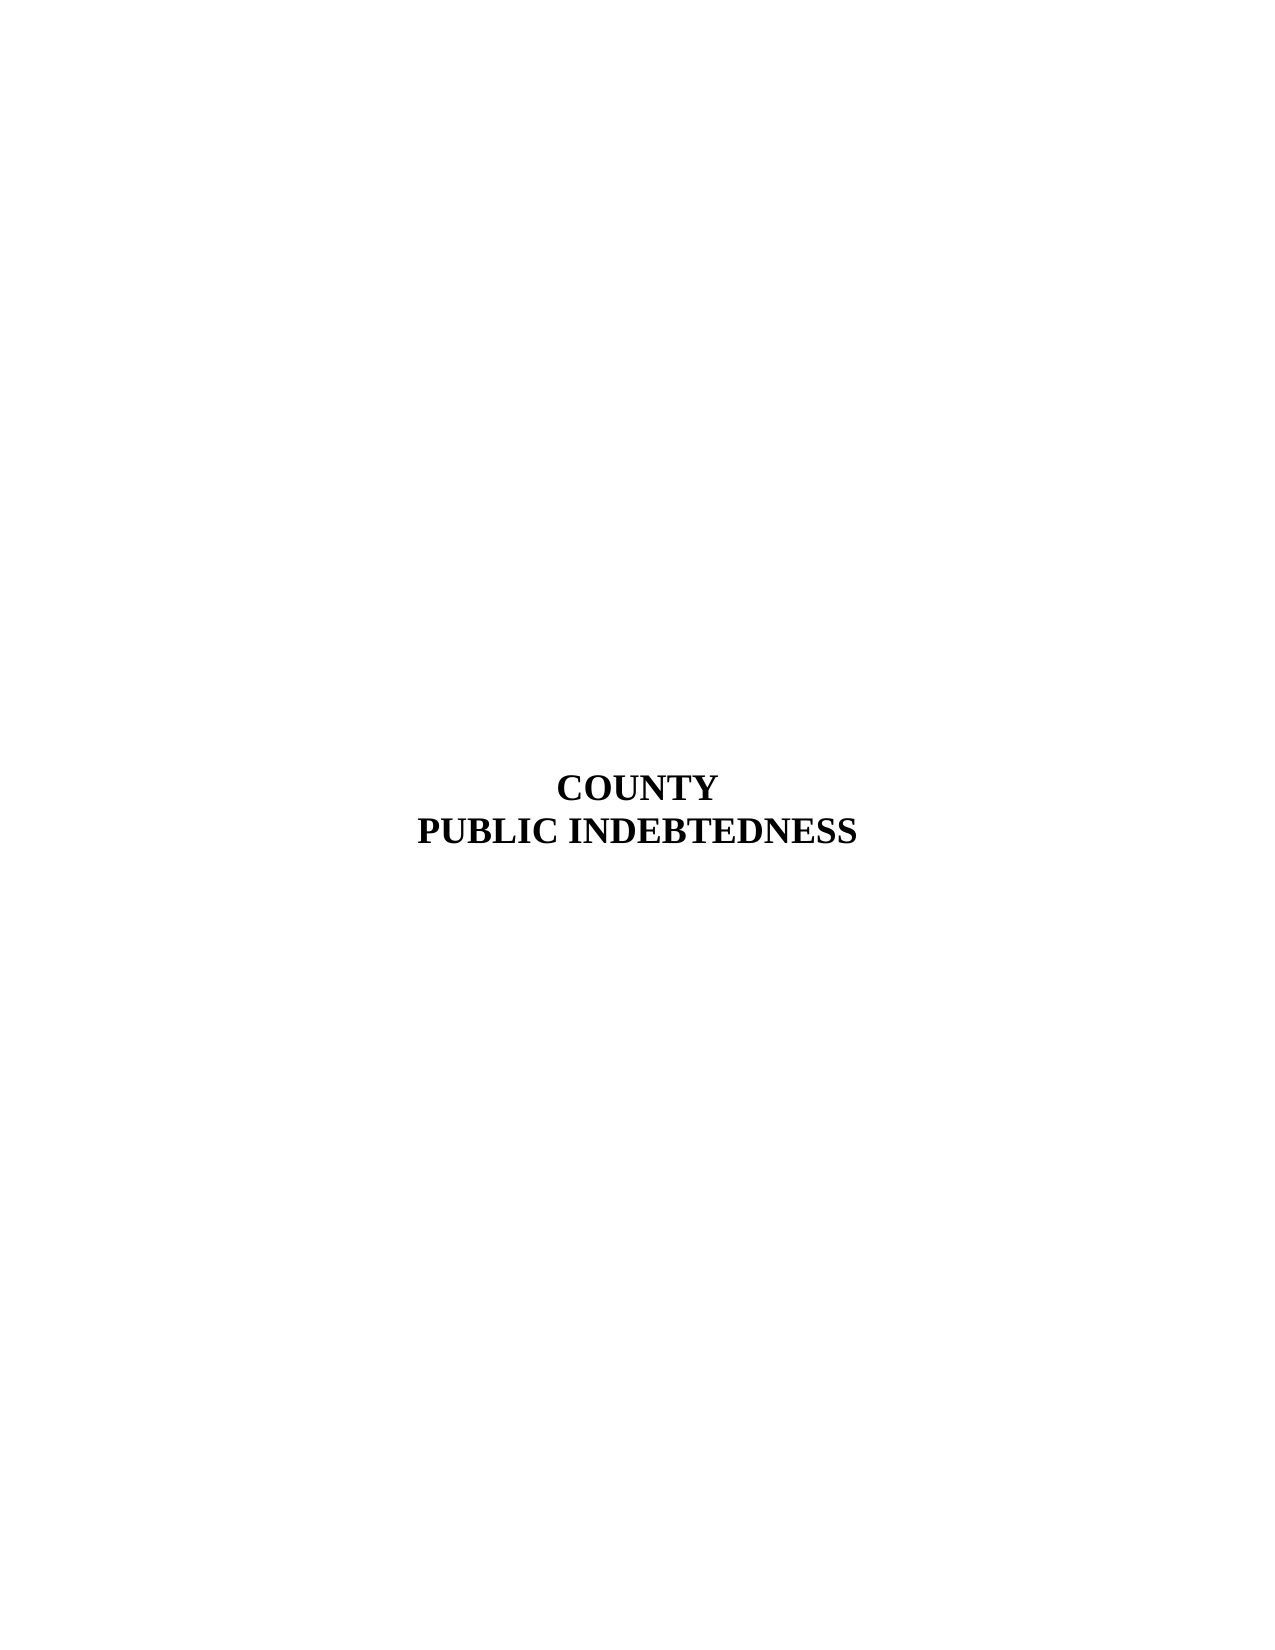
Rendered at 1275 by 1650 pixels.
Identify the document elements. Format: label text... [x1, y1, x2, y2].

text PUBLIC INDEBTEDNESS [75, 808, 1200, 851]
text COUNTY [75, 765, 1200, 808]
